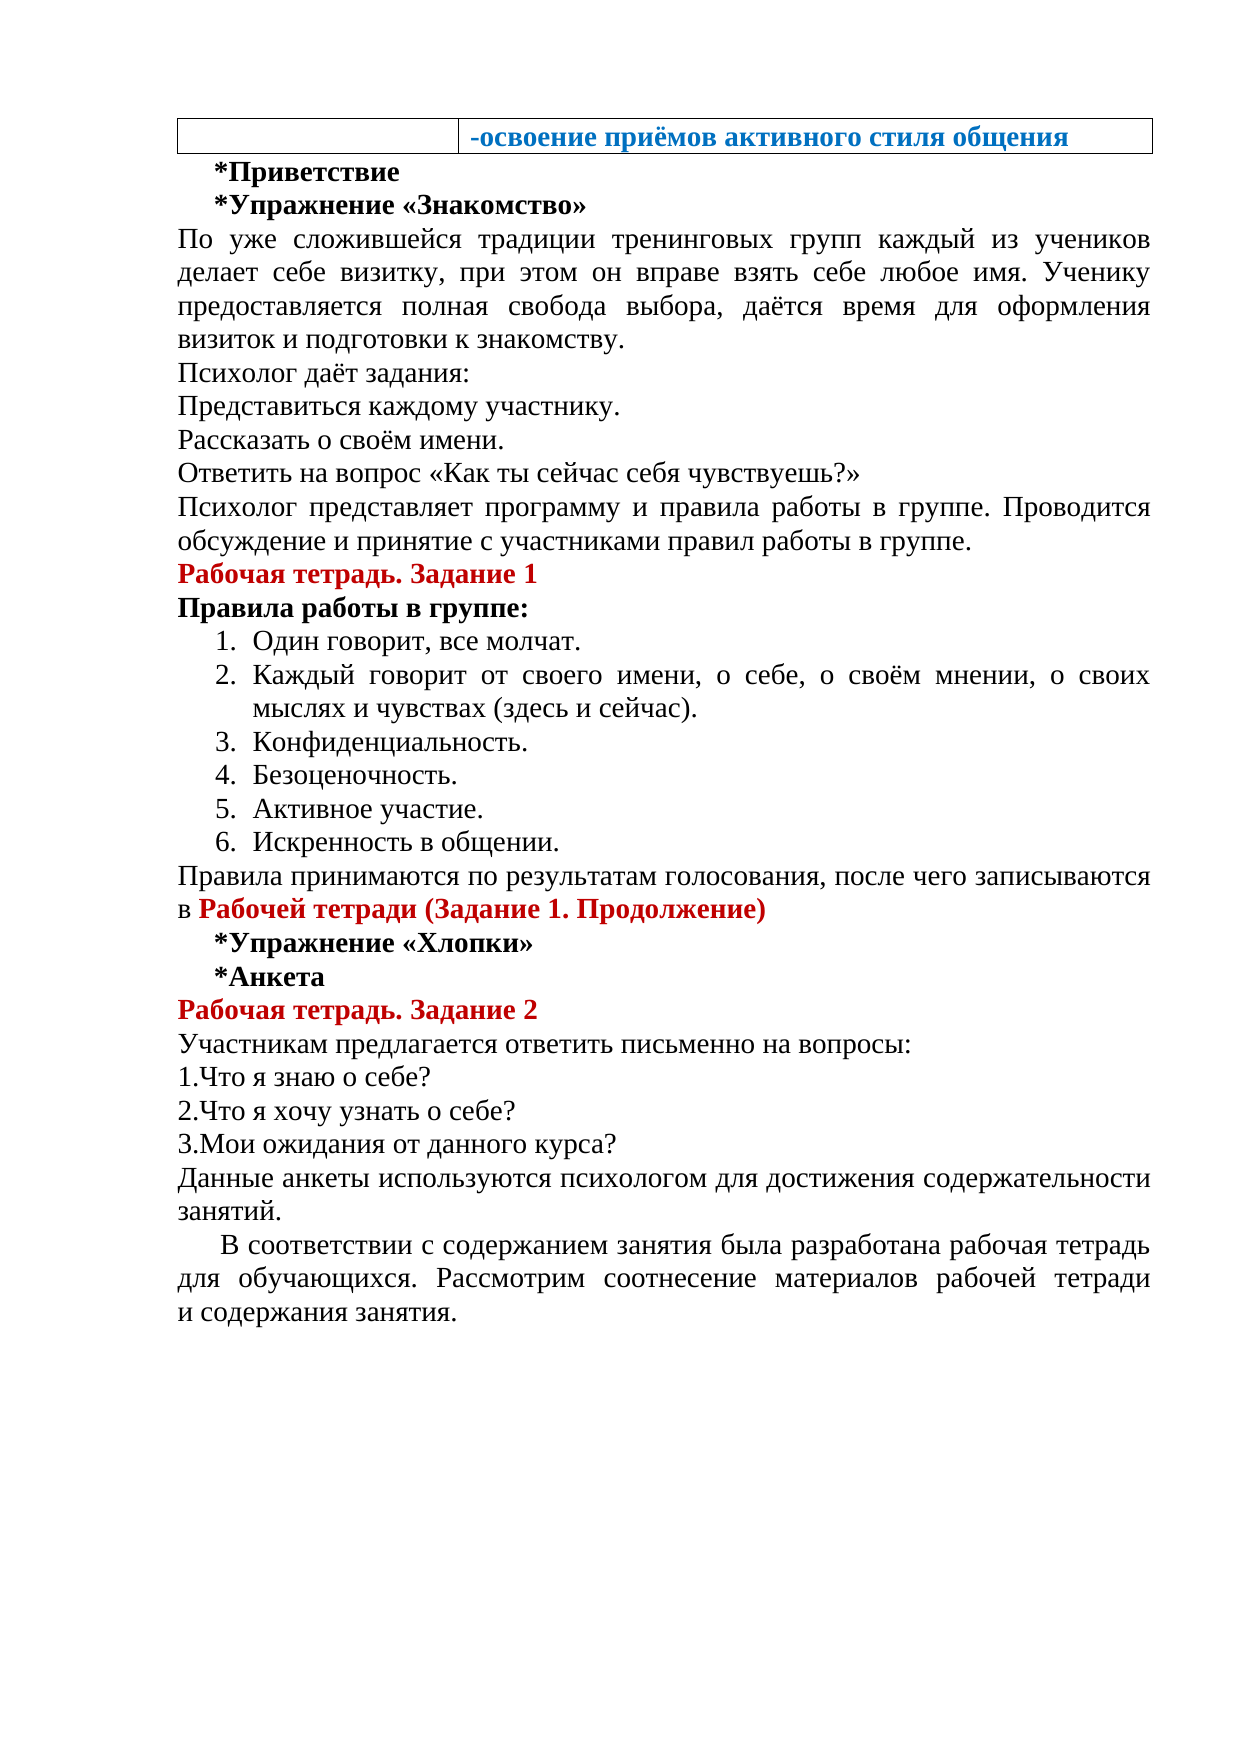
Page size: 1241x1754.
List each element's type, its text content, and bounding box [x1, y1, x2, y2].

text Психолог даёт задания: [177, 355, 1152, 388]
text 3.Мои ожидания от данного курса? [177, 1126, 1152, 1160]
text Рассказать о своём имени. [177, 422, 1152, 456]
text Представиться каждому участнику. [177, 388, 1152, 422]
text *Упражнение «Знакомство» [177, 187, 1152, 221]
text Участникам предлагается ответить письменно на вопросы: [177, 1026, 1152, 1059]
list Безоценочность. [215, 757, 1152, 791]
list Искренность в общении. [215, 824, 1152, 858]
text Психолог представляет программу и правила работы в группе. Проводится обсуждение и принятие с участниками правил работы в группе. [177, 489, 1152, 556]
text Рабочая тетрадь. Задание 1 [177, 556, 1152, 590]
text По уже сложившейся традиции тренинговых групп каждый из учеников делает себе визитку, при этом он вправе взять себе любое имя. Ученику предоставляется полная свобода выбора, даётся время для оформления визиток и подготовки к знакомству. [177, 221, 1152, 355]
text Рабочая тетрадь. Задание 2 [177, 992, 1152, 1026]
text Правила работы в группе: [177, 590, 1152, 623]
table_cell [459, 119, 1152, 153]
text *Упражнение «Хлопки» [177, 925, 1152, 959]
text 2.Что я хочу узнать о себе? [177, 1093, 1152, 1126]
text Данные анкеты используются психологом для достижения содержательности занятий. [177, 1160, 1152, 1227]
text *Приветствие [177, 154, 1152, 187]
table_cell Цель [178, 119, 458, 153]
list Один говорит, все молчат. [215, 623, 1152, 657]
list Конфиденциальность. [215, 724, 1152, 757]
text В соответствии с содержанием занятия была разработана рабочая тетрадь для обучающихся. Рассмотрим соотнесение материалов рабочей тетради и содержания занятия. [177, 1227, 1152, 1328]
text 1.Что я знаю о себе? [177, 1059, 1152, 1093]
text Правила принимаются по результатам голосования, после чего записываются в Рабочей тетради (Задание 1. Продолжение) [177, 858, 1152, 925]
list Каждый говорит от своего имени, о себе, о своём мнении, о своих мыслях и чувствах (здесь и сейчас). [215, 657, 1152, 724]
list Активное участие. [215, 791, 1152, 824]
text Ответить на вопрос «Как ты сейчас себя чувствуешь?» [177, 456, 1152, 489]
text *Анкета [177, 959, 1152, 992]
